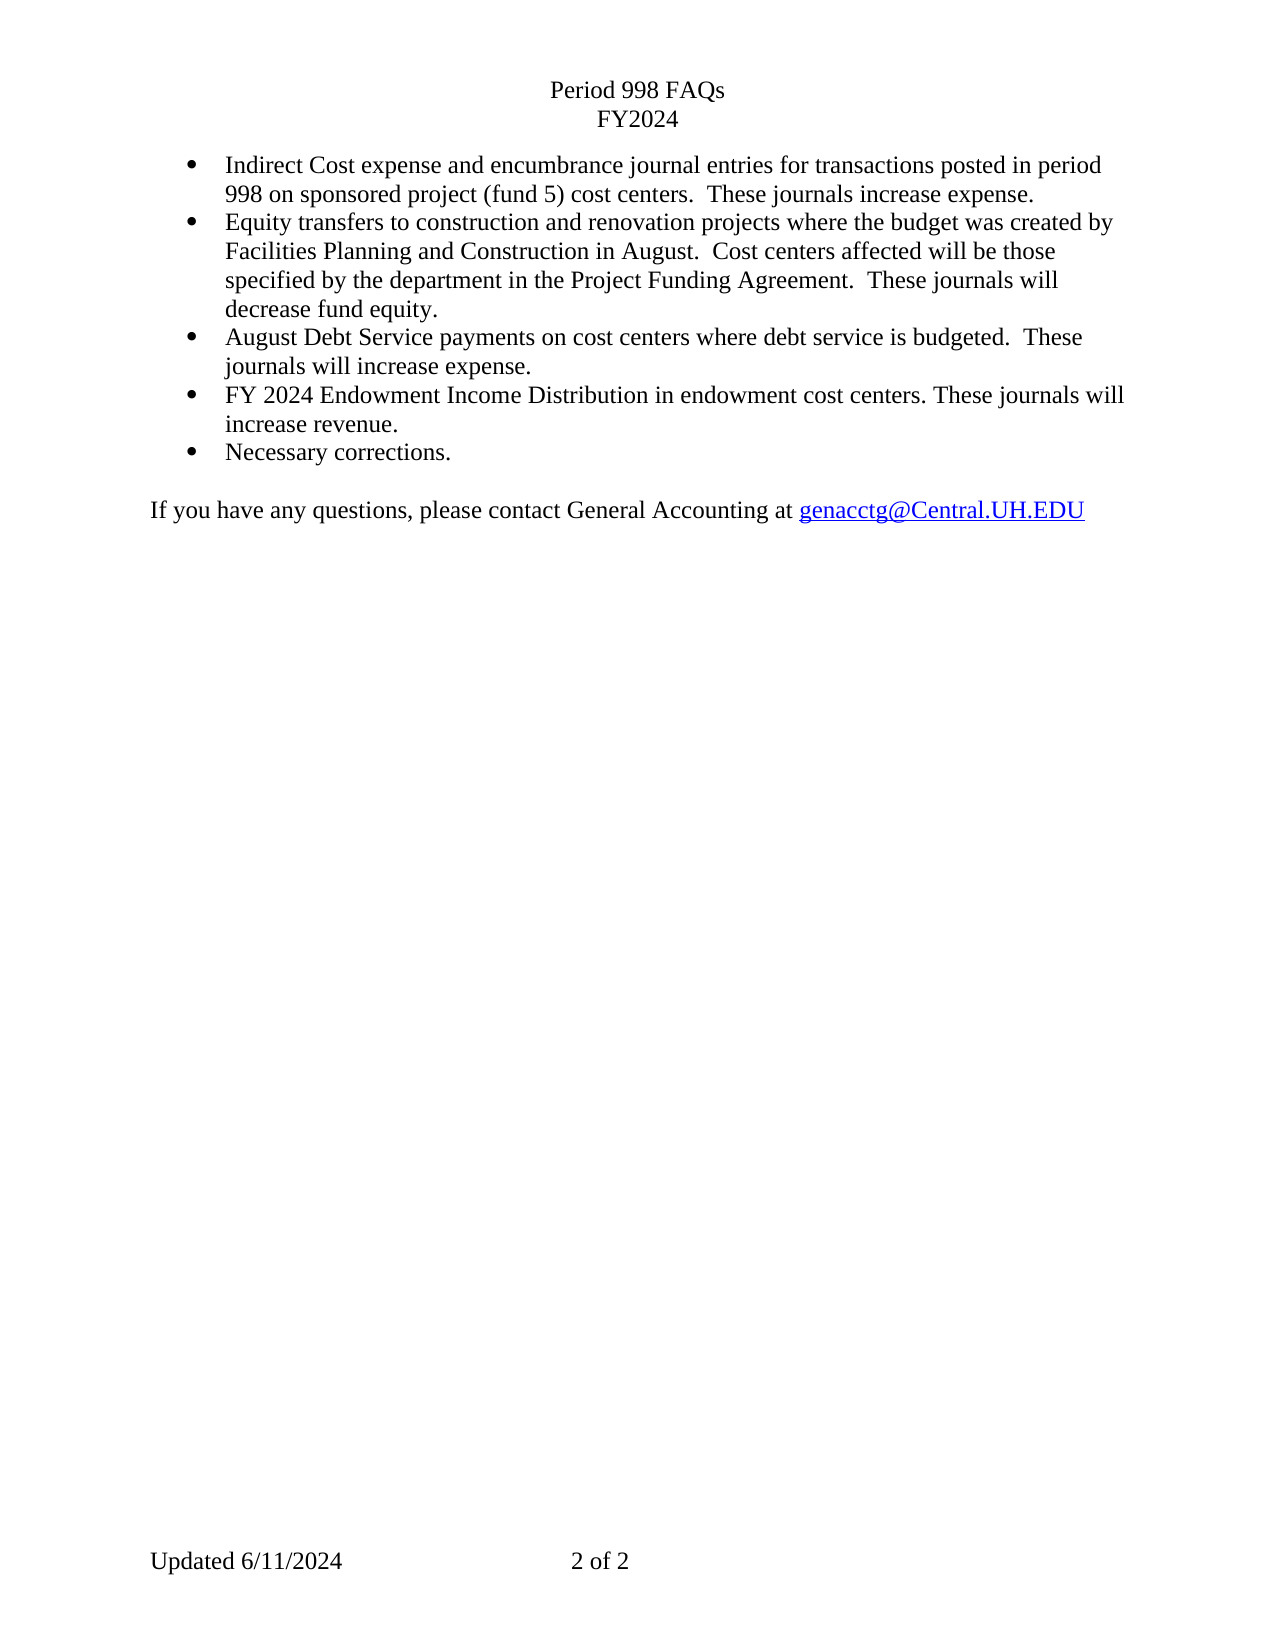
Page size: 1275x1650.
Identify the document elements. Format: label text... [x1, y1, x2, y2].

list Equity transfers to construction and renovation projects where the budget was created by Facilities Planning and Construction in August. Cost centers affected will be those specified by the department in the Project Funding Agreement. These journals will decrease fund equity. [187, 207, 1125, 322]
list August Debt Service payments on cost centers where debt service is budgeted. These journals will increase expense. [187, 322, 1125, 380]
list Necessary corrections. [187, 437, 1125, 466]
list Indirect Cost expense and encumbrance journal entries for transactions posted in period 998 on sponsored project (fund 5) cost centers. These journals increase expense. [187, 150, 1125, 207]
list FY 2024 Endowment Income Distribution in endowment cost centers. These journals will increase revenue. [187, 380, 1125, 437]
text If you have any questions, please contact General Accounting at genacctg@Central.UH.EDU [150, 495, 1125, 524]
